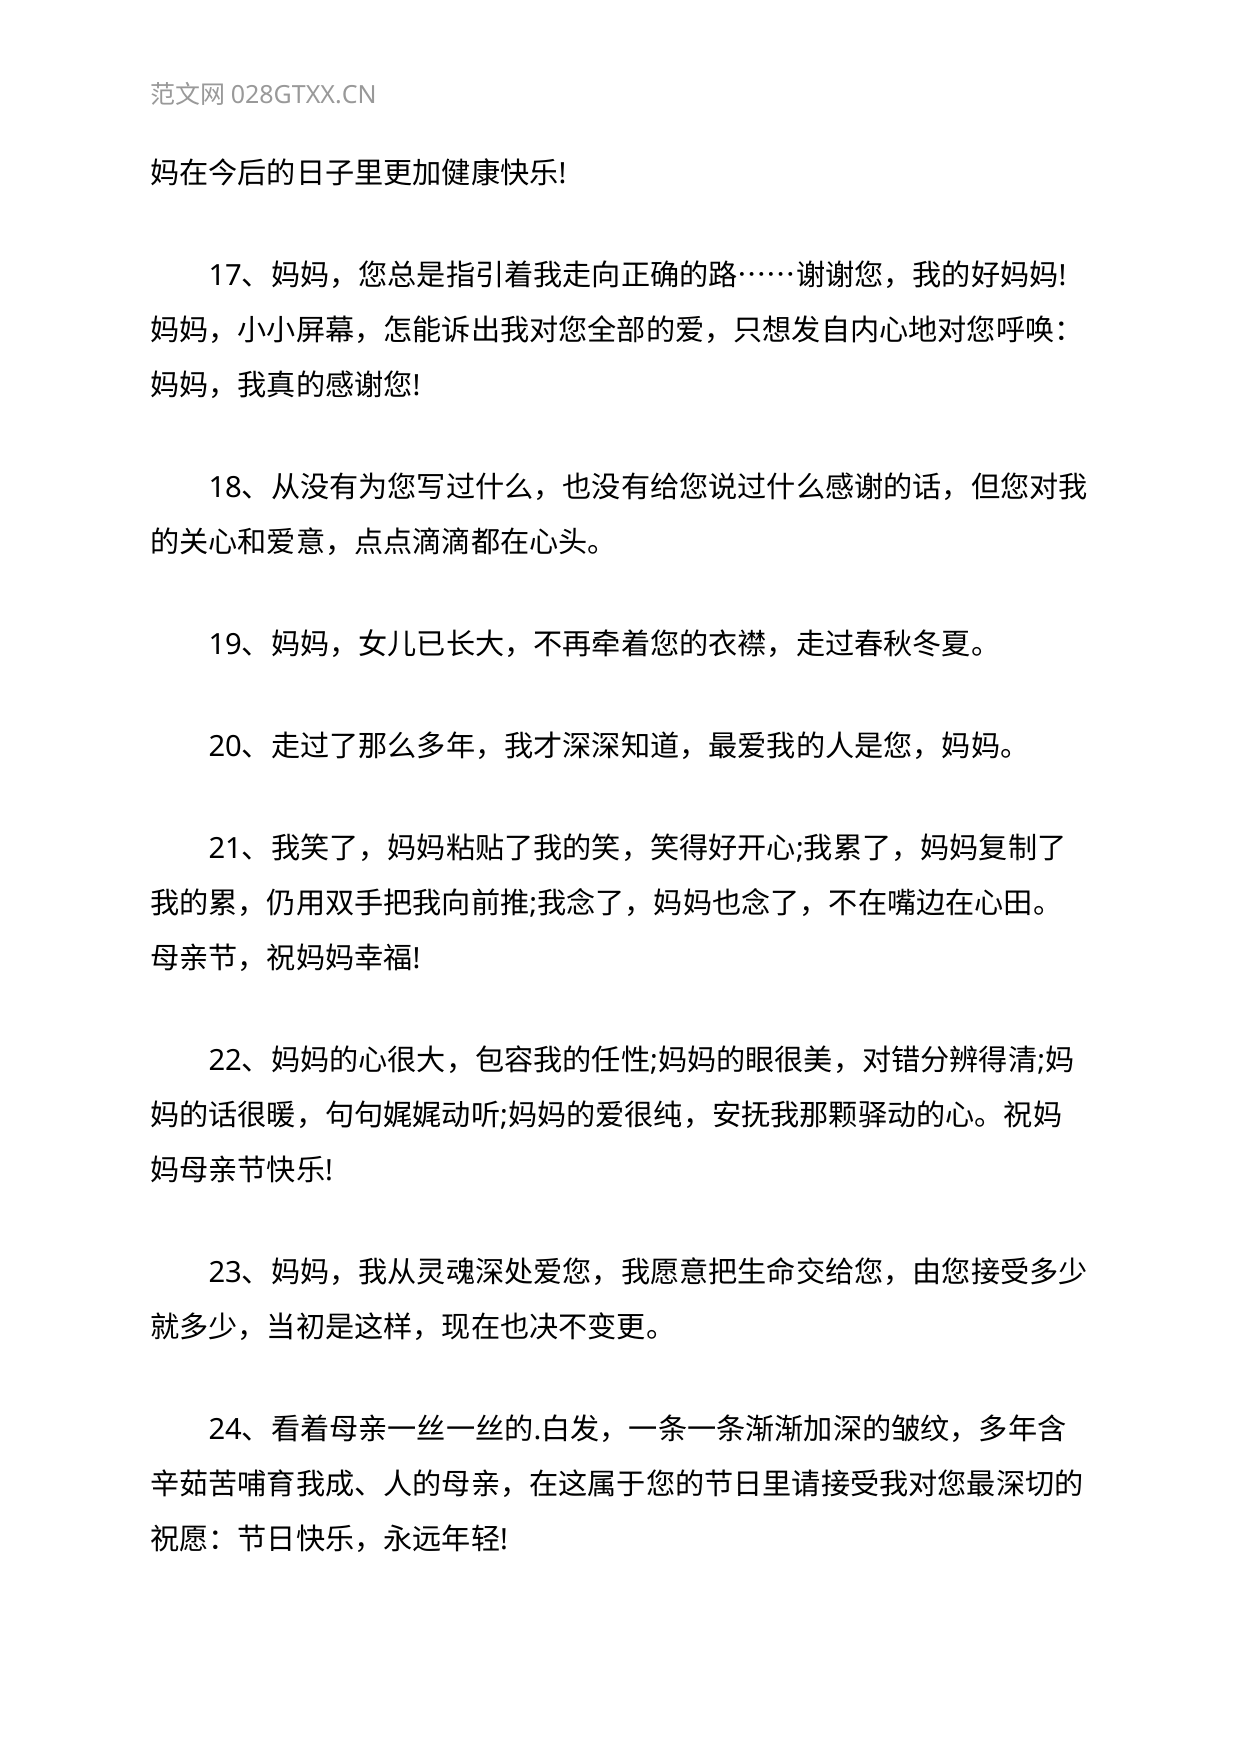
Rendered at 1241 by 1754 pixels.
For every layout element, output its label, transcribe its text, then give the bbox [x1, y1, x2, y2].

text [150, 150, 1090, 192]
text 18、从没有为您写过什么，也没有给您说过什么感谢的话，但您对我的关心和爱意，点点滴滴都在心头。 [150, 464, 1090, 561]
text 24、看着母亲一丝一丝的.白发，一条一条渐渐加深的皱纹，多年含辛茹苦哺育我成、人的母亲，在这属于您的节日里请接受我对您最深切的祝愿：节日快乐，永远年轻! [150, 1405, 1090, 1558]
text 20、走过了那么多年，我才深深知道，最爱我的人是您，妈妈。 [150, 723, 1090, 765]
text 19、妈妈，女儿已长大，不再牵着您的衣襟，走过春秋冬夏。 [150, 621, 1090, 663]
text 22、妈妈的心很大，包容我的任性;妈妈的眼很美，对错分辨得清;妈妈的话很暖，句句娓娓动听;妈妈的爱很纯，安抚我那颗驿动的心。祝妈妈母亲节快乐! [150, 1037, 1090, 1189]
text 17、妈妈，您总是指引着我走向正确的路……谢谢您，我的好妈妈!妈妈，小小屏幕，怎能诉出我对您全部的爱，只想发自内心地对您呼唤：妈妈，我真的感谢您! [150, 252, 1090, 404]
text 23、妈妈，我从灵魂深处爱您，我愿意把生命交给您，由您接受多少就多少，当初是这样，现在也决不变更。 [150, 1248, 1090, 1346]
text 21、我笑了，妈妈粘贴了我的笑，笑得好开心;我累了，妈妈复制了我的累，仍用双手把我向前推;我念了，妈妈也念了，不在嘴边在心田。母亲节，祝妈妈幸福! [150, 824, 1090, 977]
